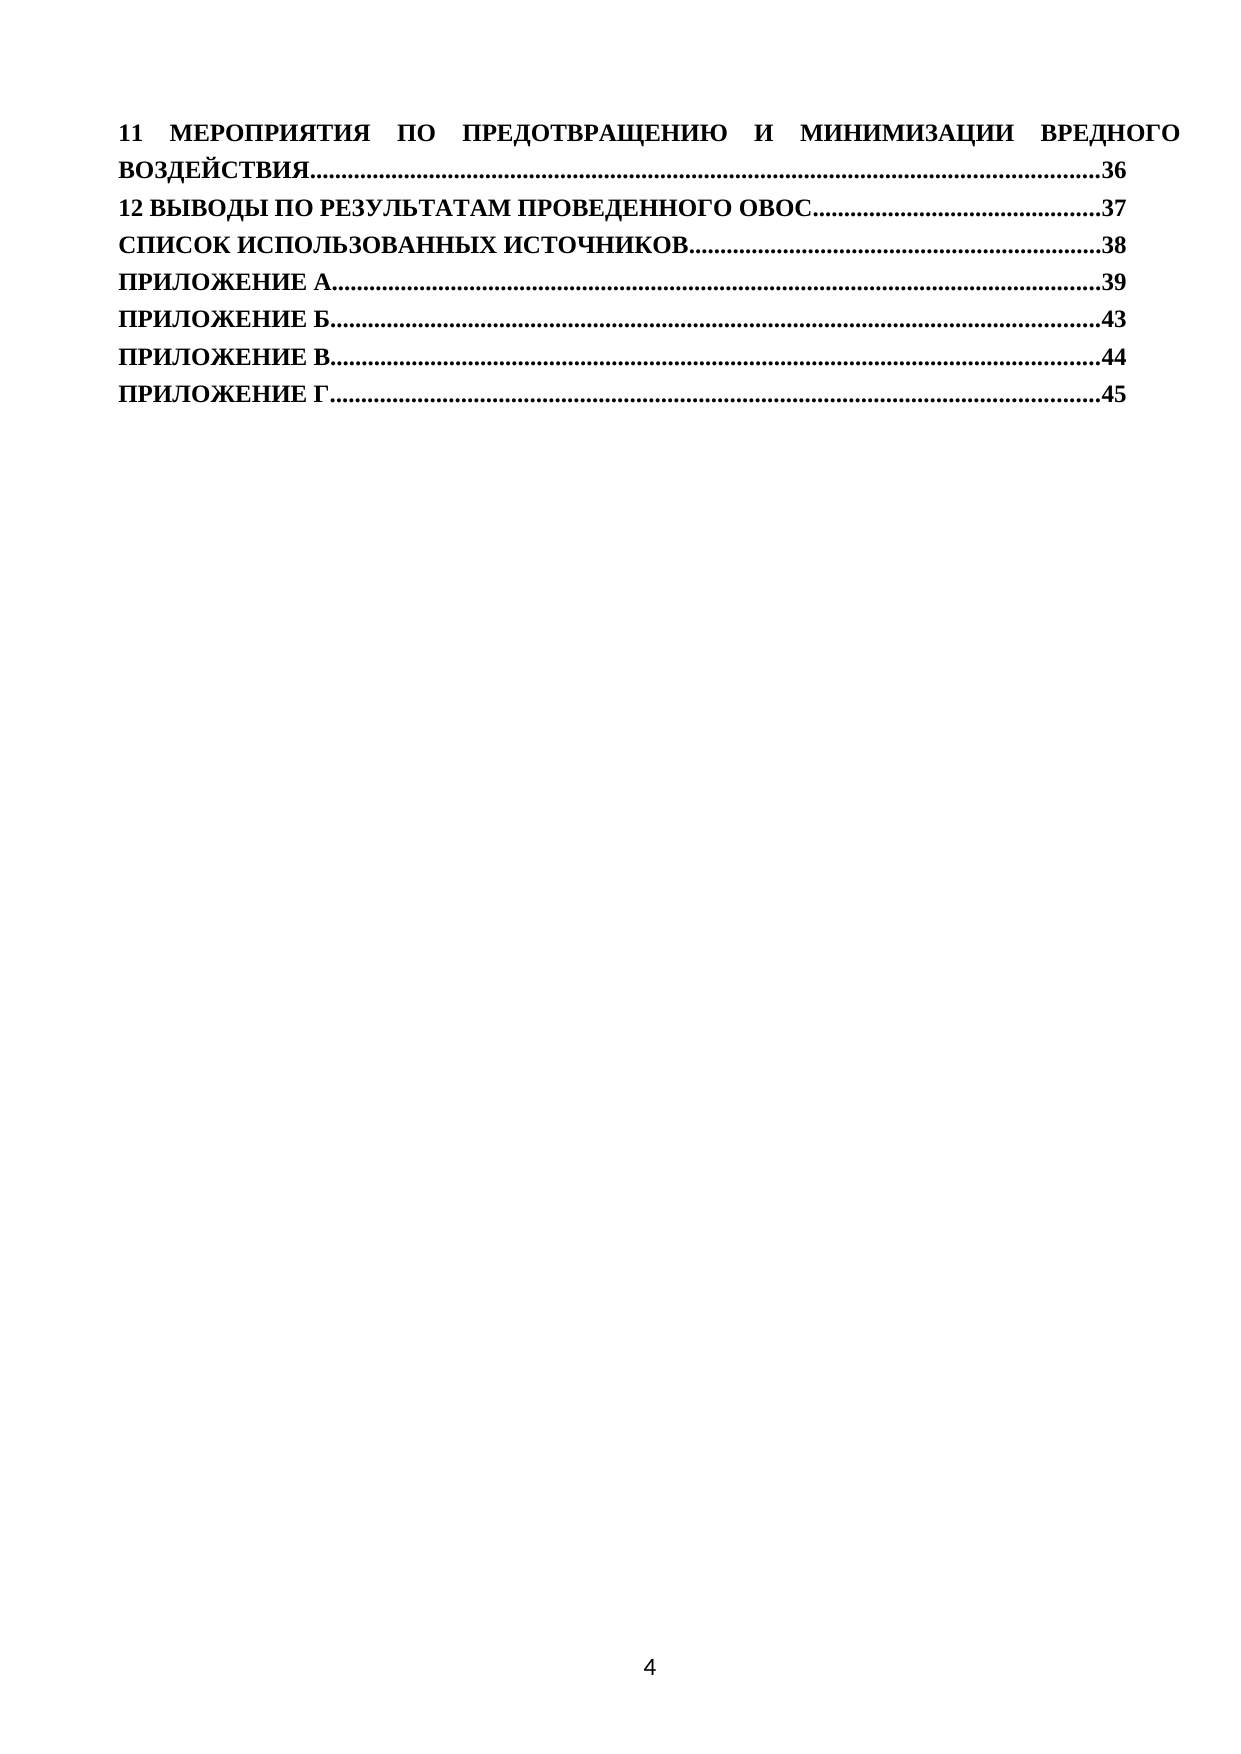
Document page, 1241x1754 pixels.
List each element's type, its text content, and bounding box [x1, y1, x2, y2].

text Приложение Г 45 [118, 379, 1181, 408]
text Приложение А 39 [118, 267, 1181, 296]
text Список использованных источников 38 [118, 230, 1181, 259]
text Приложение В 44 [118, 342, 1181, 371]
text 11 Мероприятия по предотвращению и минимизации вредного воздействия 36 [118, 118, 1181, 184]
text Приложение Б 43 [118, 304, 1181, 333]
text 12 Выводы по результатам проведенного ОВОС 37 [118, 193, 1181, 221]
